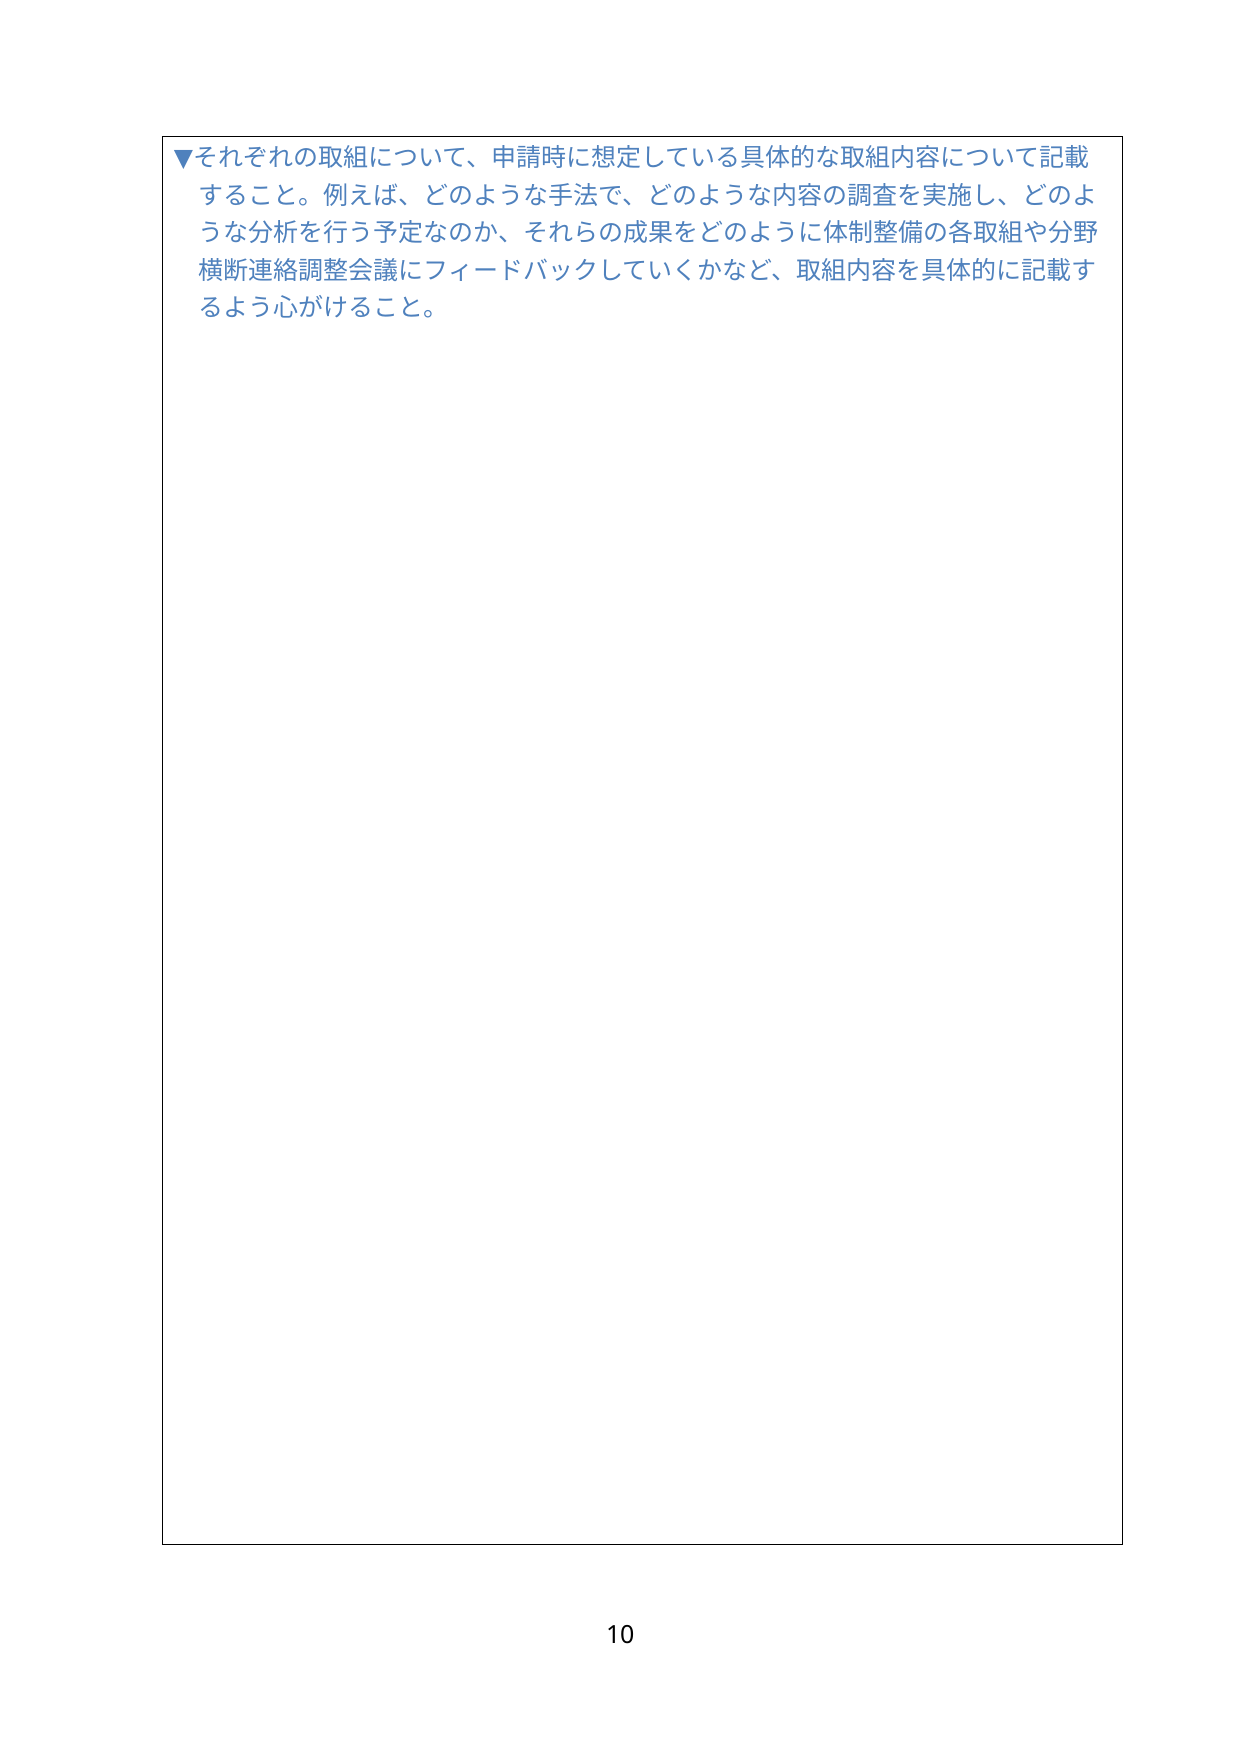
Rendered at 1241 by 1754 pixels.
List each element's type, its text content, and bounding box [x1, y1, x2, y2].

table_header ▼それぞれの取組について、申請時に想定している具体的な取組内容について記載すること。例えば、どのような手法で、どのような内容の調査を実施し、どのような分析を行う予定なのか、それらの成果をどのように体制整備の各取組や分野横断連絡調整会議にフィードバックしていくかなど、取組内容を具体的に記載するよう心がけること。 [163, 137, 1122, 1544]
